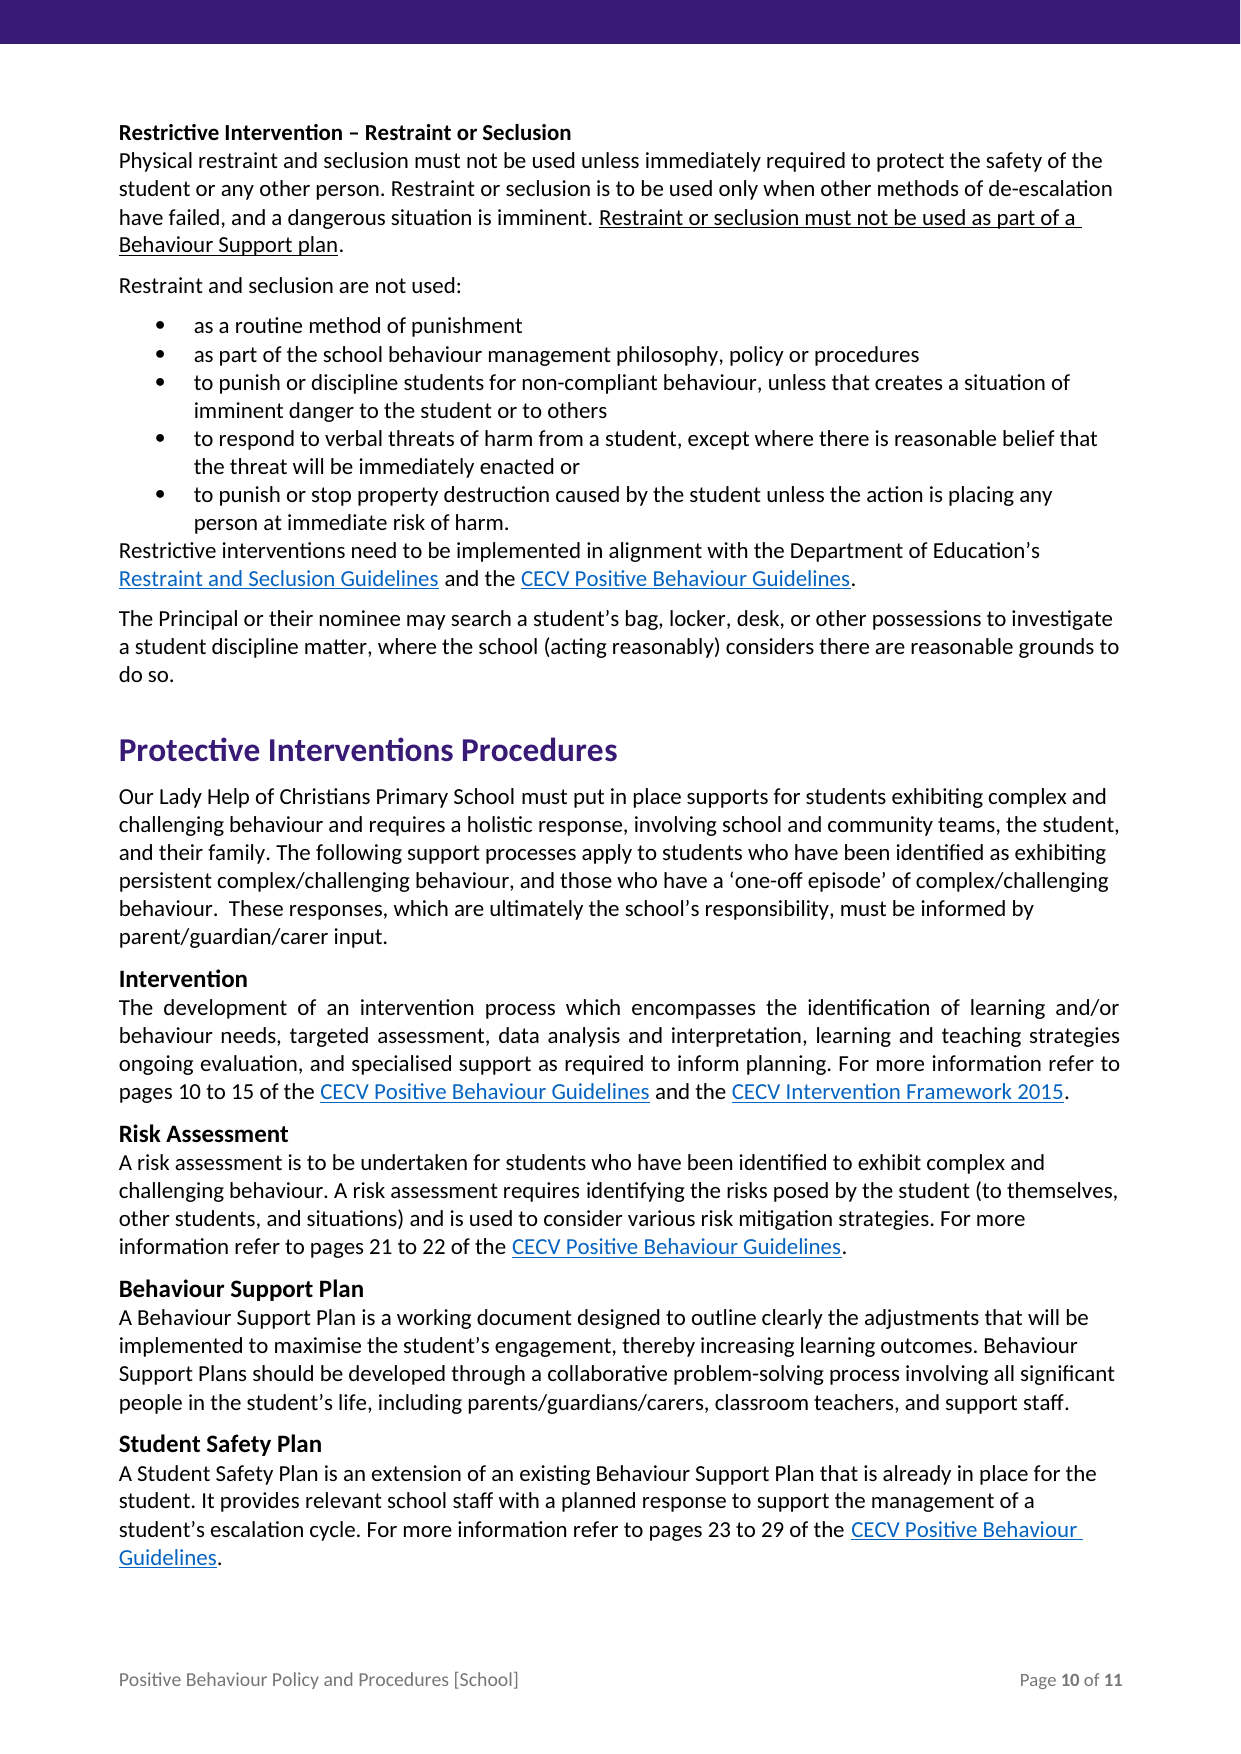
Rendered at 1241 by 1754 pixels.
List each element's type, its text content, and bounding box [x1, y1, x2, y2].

text Restrictive interventions need to be implemented in alignment with the Department of Education’s Restraint and Seclusion Guidelines and the CECV Positive Behaviour Guidelines. [118, 536, 1122, 592]
text Restrictive Intervention – Restraint or Seclusion Physical restraint and seclusion must not be used unless immediately required to protect the safety of the student or any other person. Restraint or seclusion is to be used only when other methods of de-escalation have failed, and a dangerous situation is imminent. Restraint or seclusion must not be used as part of a Behaviour Support plan. [118, 118, 1122, 259]
text The Principal or their nominee may search a student’s bag, locker, desk, or other possessions to investigate a student discipline matter, where the school (acting reasonably) considers there are reasonable grounds to do so. [118, 604, 1122, 688]
list to punish or stop property destruction caused by the student unless the action is placing any person at immediate risk of harm. [156, 480, 1122, 536]
text Intervention The development of an intervention process which encompasses the identification of learning and/or behaviour needs, targeted assessment, data analysis and interpretation, learning and teaching strategies ongoing evaluation, and specialised support as required to inform planning. For more information refer to pages 10 to 15 of the CECV Positive Behaviour Guidelines and the CECV Intervention Framework 2015. [118, 963, 1122, 1105]
text Our Lady Help of Christians Primary School must put in place supports for students exhibiting complex and challenging behaviour and requires a holistic response, involving school and community teams, the student, and their family. The following support processes apply to students who have been identified as exhibiting persistent complex/challenging behaviour, and those who have a ‘one-off episode’ of complex/challenging behaviour. These responses, which are ultimately the school’s responsibility, must be informed by parent/guardian/carer input. [118, 782, 1122, 950]
list as part of the school behaviour management philosophy, policy or procedures [156, 340, 1122, 368]
text Student Safety Plan A Student Safety Plan is an extension of an existing Behaviour Support Plan that is already in place for the student. It provides relevant school staff with a planned response to support the management of a student’s escalation cycle. For more information refer to pages 23 to 29 of the CECV Positive Behaviour Guidelines. [118, 1428, 1122, 1571]
text Behaviour Support Plan A Behaviour Support Plan is a working document designed to outline clearly the adjustments that will be implemented to maximise the student’s engagement, thereby increasing learning outcomes. Behaviour Support Plans should be developed through a collaborative problem-solving process involving all significant people in the student’s life, including parents/guardians/carers, classroom teachers, and support staff. [118, 1273, 1122, 1416]
text Protective Interventions Procedures [118, 729, 1122, 770]
list to respond to verbal threats of harm from a student, except where there is reasonable belief that the threat will be immediately enacted or [156, 424, 1122, 480]
list as a routine method of punishment [156, 312, 1122, 340]
text Risk Assessment A risk assessment is to be undertaken for students who have been identified to exhibit complex and challenging behaviour. A risk assessment requires identifying the risks posed by the student (to themselves, other students, and situations) and is used to consider various risk mitigation strategies. For more information refer to pages 21 to 22 of the CECV Positive Behaviour Guidelines. [118, 1118, 1122, 1261]
list to punish or discipline students for non-compliant behaviour, unless that creates a situation of imminent danger to the student or to others [156, 368, 1122, 424]
text Restraint and seclusion are not used: [118, 271, 1122, 299]
